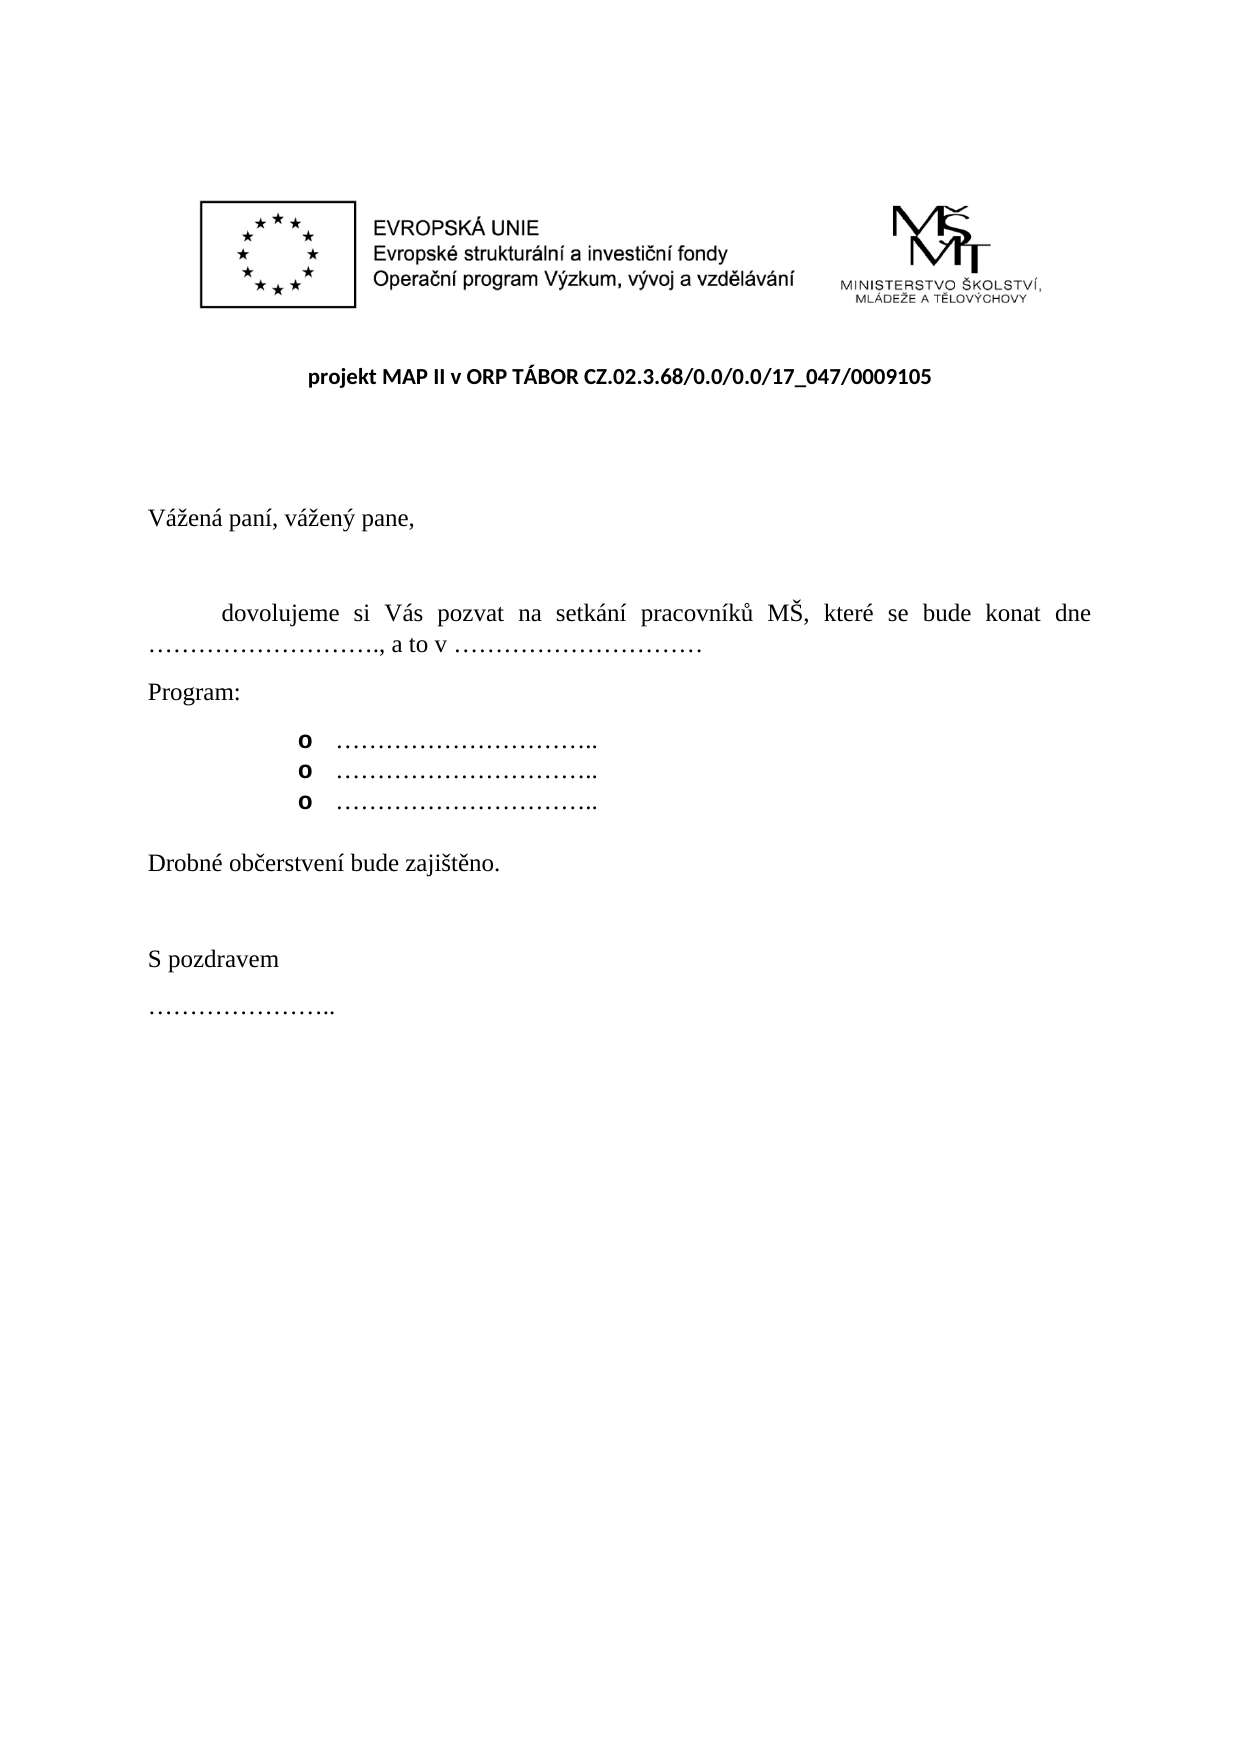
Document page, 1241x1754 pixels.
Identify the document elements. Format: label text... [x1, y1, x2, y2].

text Drobné občerstvení bude zajištěno. [148, 848, 1093, 877]
text projekt MAP II v ORP TÁBOR CZ.02.3.68/0.0/0.0/17_047/0009105 [148, 361, 1093, 390]
text Vážená paní, vážený pane, [148, 503, 1093, 532]
text S pozdravem [148, 944, 1093, 972]
list ………………………….. [298, 725, 1093, 756]
text ………………….. [148, 991, 1093, 1020]
list ………………………….. [298, 786, 1093, 817]
picture [147, 147, 1093, 361]
list ………………………….. [298, 756, 1093, 786]
text Program: [148, 677, 1093, 706]
text dovolujeme si Vás pozvat na setkání pracovníků MŠ, které se bude konat dne ………………………., a to v ………………………… [148, 598, 1093, 658]
